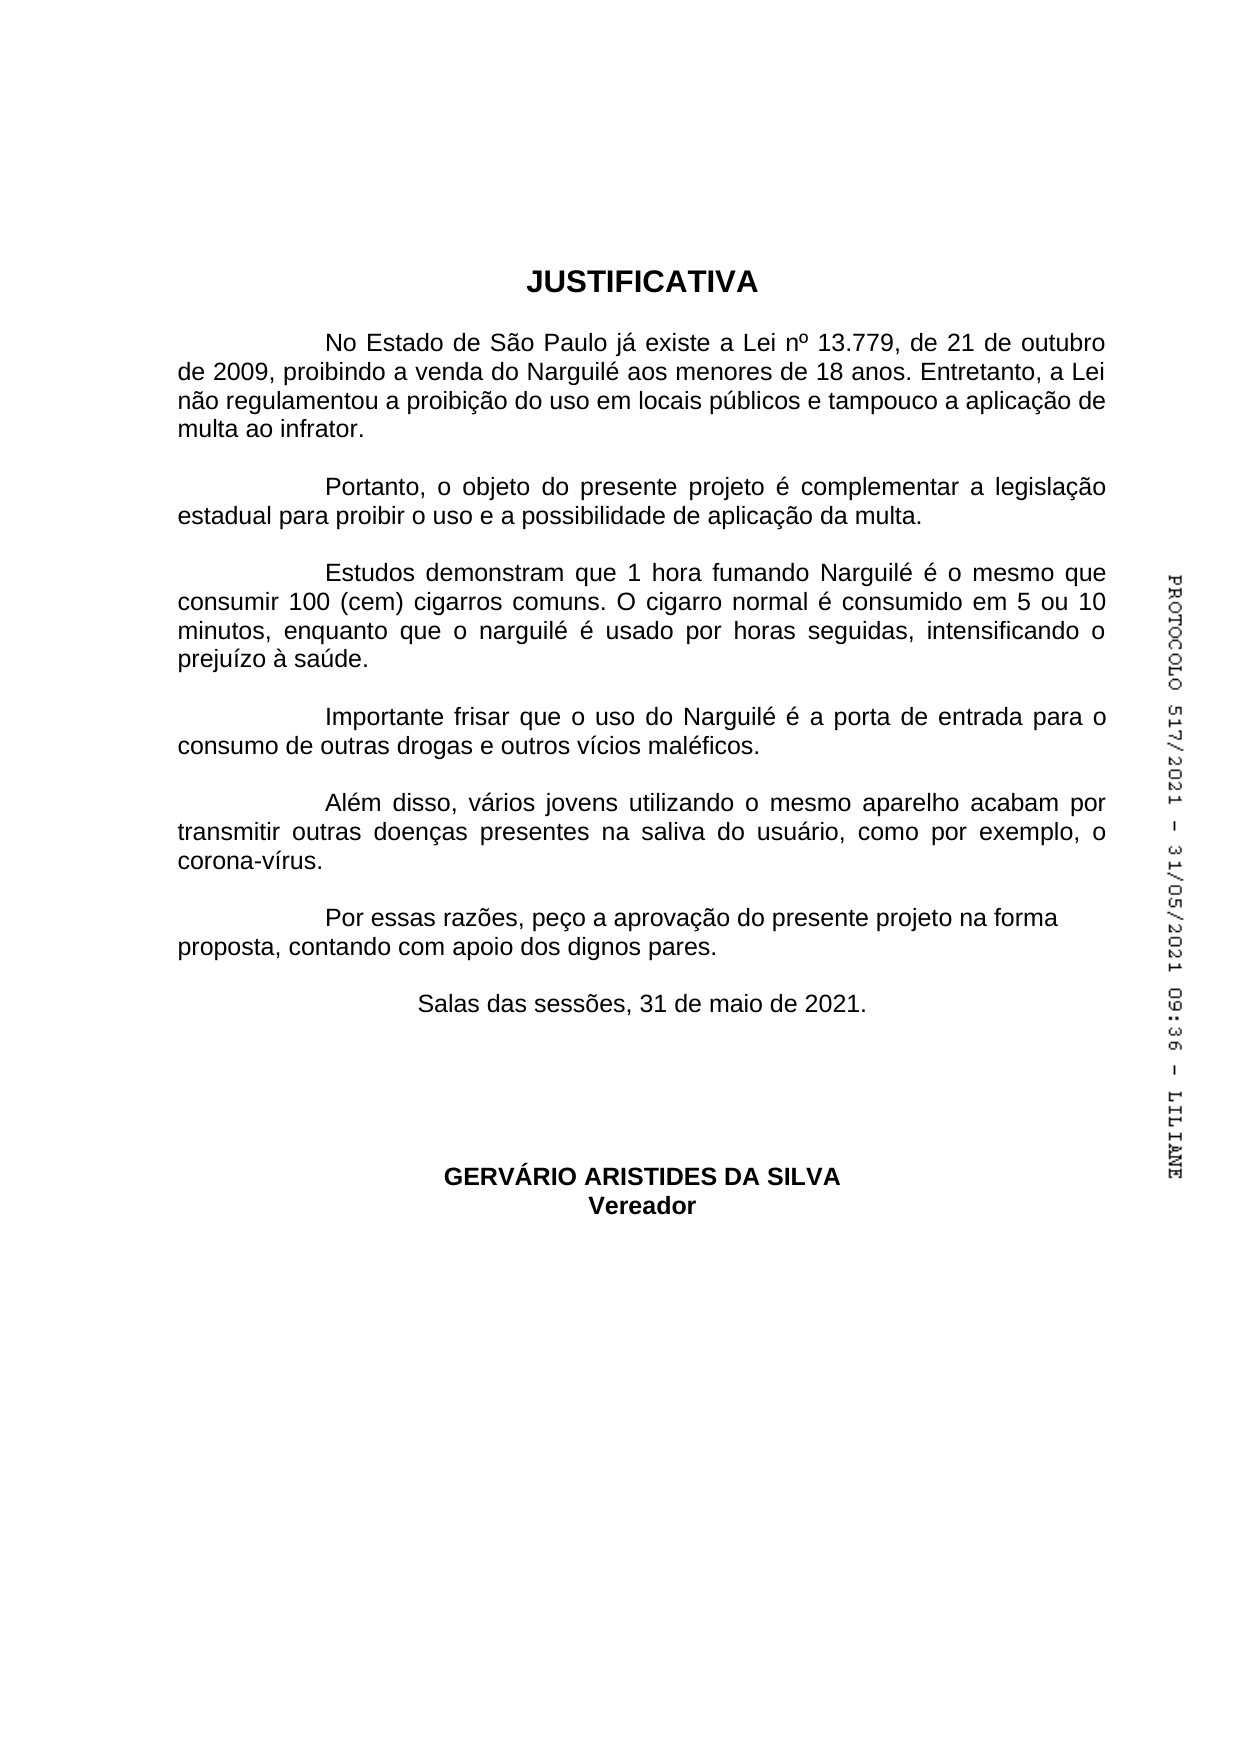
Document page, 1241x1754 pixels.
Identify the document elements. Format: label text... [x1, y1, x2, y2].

text No Estado de São Paulo já existe a Lei nº 13.779, de 21 de outubro de 2009, proibindo a venda do Narguilé aos menores de 18 anos. Entretanto, a Lei não regulamentou a proibição do uso em locais públicos e tampouco a aplicação de multa ao infrator. [177, 328, 1107, 443]
text Vereador [177, 1191, 1107, 1219]
text Estudos demonstram que 1 hora fumando Narguilé é o mesmo que consumir 100 (cem) cigarros comuns. O cigarro normal é consumido em 5 ou 10 minutos, enquanto que o narguilé é usado por horas seguidas, intensificando o prejuízo à saúde. [177, 558, 1107, 673]
picture [1142, 571, 1205, 1183]
text JUSTIFICATIVA [177, 263, 1107, 299]
text Salas das sessões, 31 de maio de 2021. [177, 989, 1107, 1018]
text Importante frisar que o uso do Narguilé é a porta de entrada para o consumo de outras drogas e outros vícios maléficos. [177, 702, 1107, 759]
text Além disso, vários jovens utilizando o mesmo aparelho acabam por transmitir outras doenças presentes na saliva do usuário, como por exemplo, o corona-vírus. [177, 788, 1107, 874]
text GERVÁRIO ARISTIDES DA SILVA [177, 1162, 1107, 1191]
text Portanto, o objeto do presente projeto é complementar a legislação estadual para proibir o uso e a possibilidade de aplicação da multa. [177, 472, 1107, 529]
text Por essas razões, peço a aprovação do presente projeto na forma proposta, contando com apoio dos dignos pares. [177, 903, 1107, 961]
